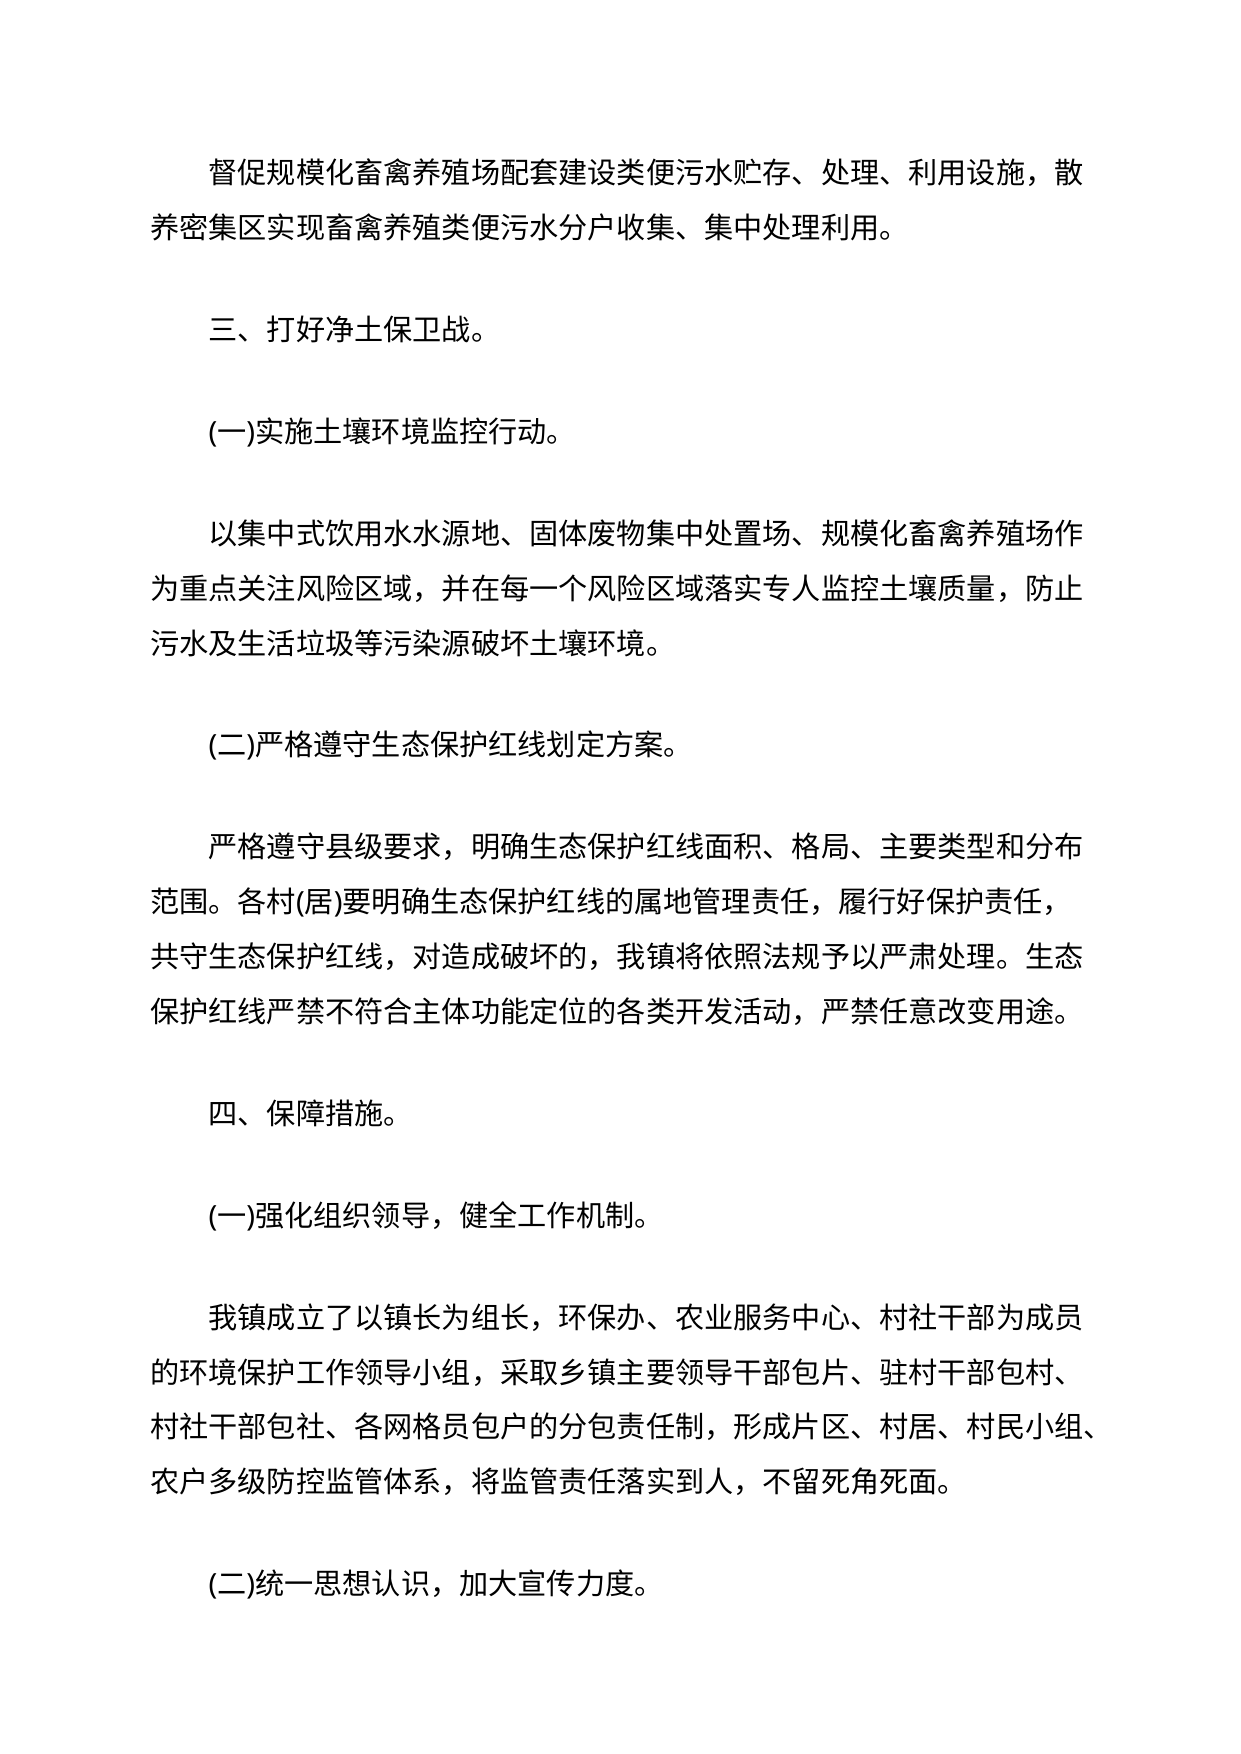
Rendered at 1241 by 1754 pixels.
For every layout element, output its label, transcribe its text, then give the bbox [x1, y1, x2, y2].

text 我镇成立了以镇长为组长，环保办、农业服务中心、村社干部为成员的环境保护工作领导小组，采取乡镇主要领导干部包片、驻村干部包村、村社干部包社、各网格员包户的分包责任制，形成片区、村居、村民小组、农户多级防控监管体系，将监管责任落实到人，不留死角死面。 [150, 1294, 1090, 1501]
text (二)严格遵守生态保护红线划定方案。 [150, 722, 1090, 764]
text 以集中式饮用水水源地、固体废物集中处置场、规模化畜禽养殖场作为重点关注风险区域，并在每一个风险区域落实专人监控土壤质量，防止污水及生活垃圾等污染源破坏土壤环境。 [150, 510, 1090, 662]
text 督促规模化畜禽养殖场配套建设类便污水贮存、处理、利用设施，散养密集区实现畜禽养殖类便污水分户收集、集中处理利用。 [150, 150, 1090, 247]
text 严格遵守县级要求，明确生态保护红线面积、格局、主要类型和分布范围。各村(居)要明确生态保护红线的属地管理责任，履行好保护责任，共守生态保护红线，对造成破坏的，我镇将依照法规予以严肃处理。生态保护红线严禁不符合主体功能定位的各类开发活动，严禁任意改变用途。 [150, 824, 1090, 1031]
text (一)强化组织领导，健全工作机制。 [150, 1192, 1090, 1235]
text 三、打好净土保卫战。 [150, 307, 1090, 349]
text (二)统一思想认识，加大宣传力度。 [150, 1561, 1090, 1603]
text 四、保障措施。 [150, 1091, 1090, 1133]
text (一)实施土壤环境监控行动。 [150, 408, 1090, 451]
